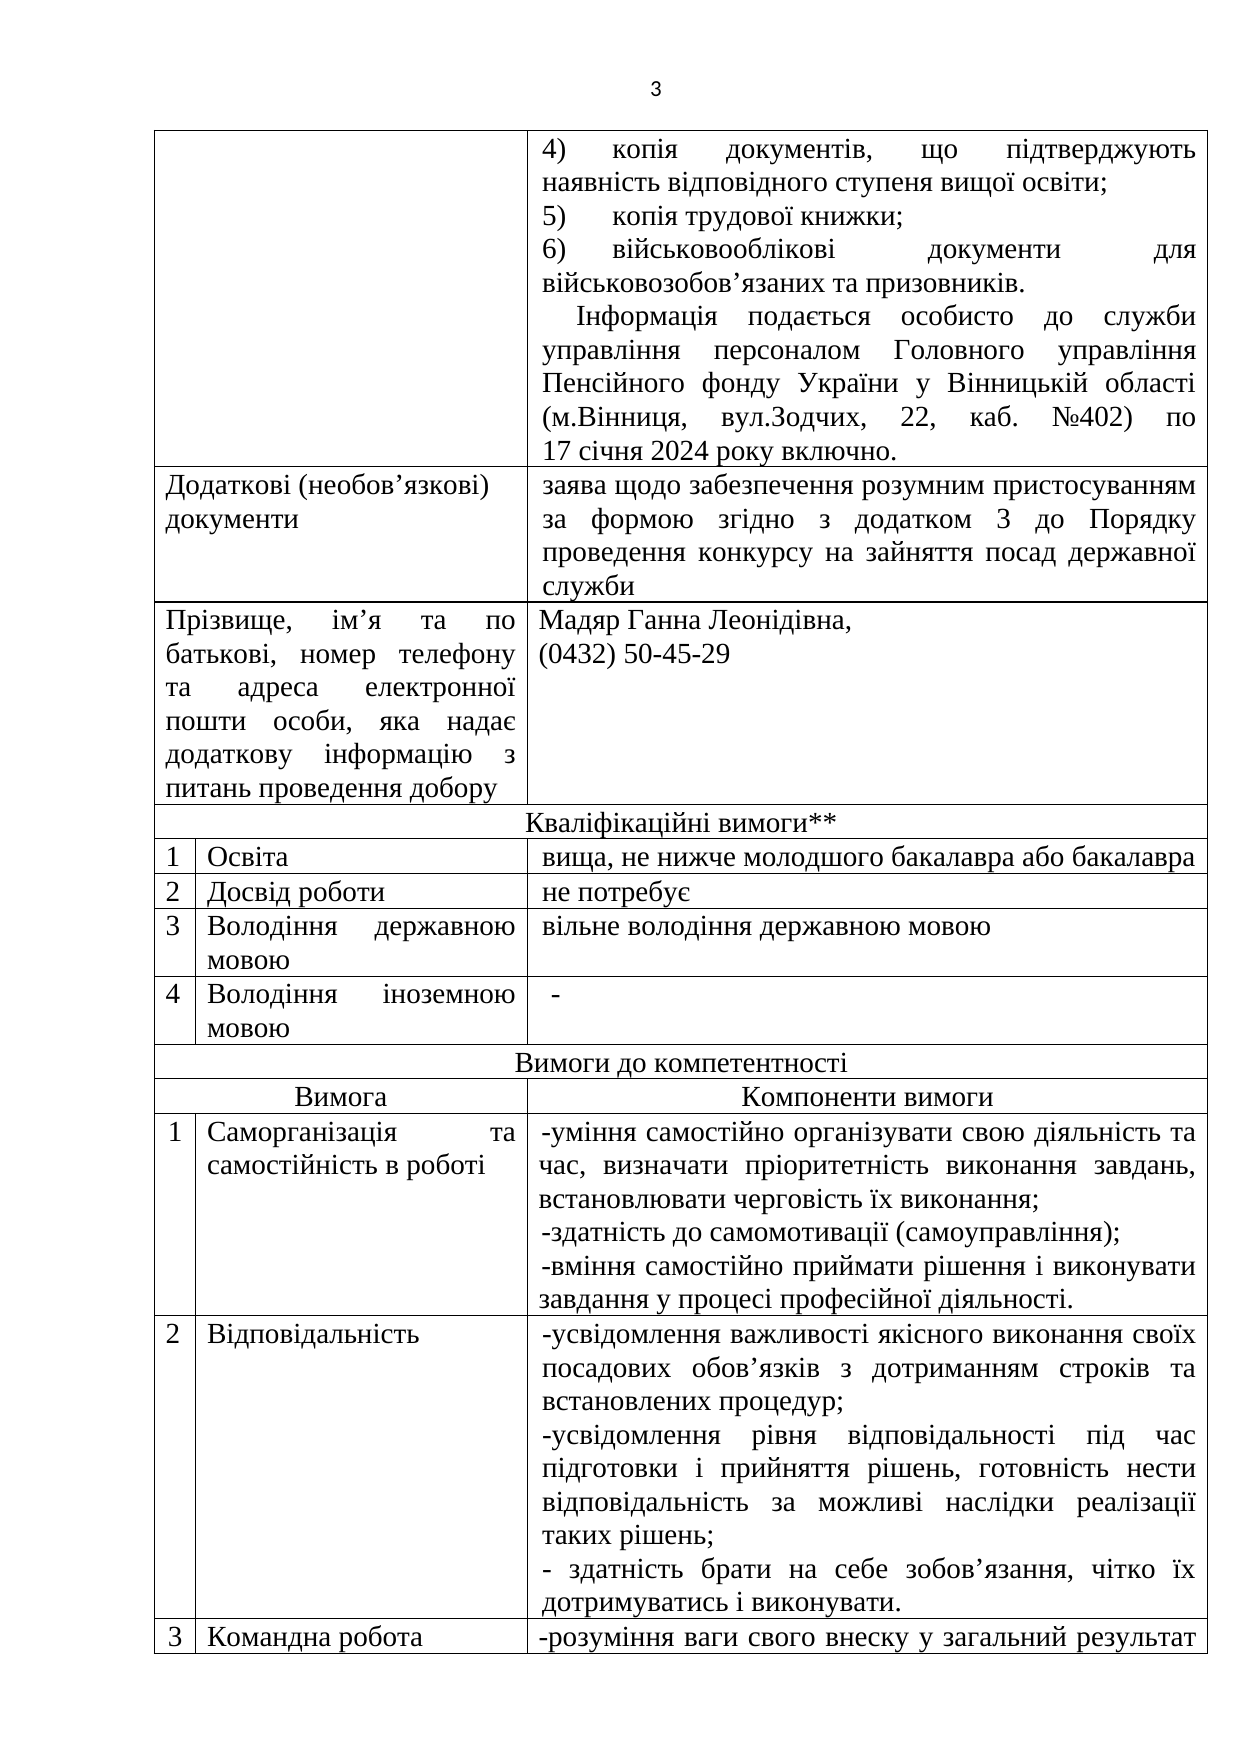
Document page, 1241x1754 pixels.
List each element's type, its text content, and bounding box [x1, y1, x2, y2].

table_cell Саморганізація та самостійність в роботі [196, 1114, 527, 1315]
table_cell 2 [155, 874, 195, 907]
table_cell Відповідальність [196, 1316, 527, 1618]
table_cell Додаткові (необов’язкові) документи [155, 467, 527, 601]
table_cell вільне володіння державною мовою [528, 909, 1207, 976]
table_cell Володіння іноземною мовою [196, 977, 527, 1044]
table_cell Кваліфікаційні вимоги** [155, 805, 1207, 838]
table_cell Компоненти вимоги [528, 1079, 1207, 1113]
table_cell 4 [155, 977, 195, 1044]
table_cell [155, 131, 527, 466]
table_cell Командна робота [196, 1619, 527, 1653]
table_cell 3 [155, 1619, 195, 1653]
table_cell Освіта [196, 839, 527, 873]
table_cell - [528, 977, 1207, 1044]
table_cell 1 [155, 1114, 195, 1315]
table_cell -усвідомлення важливості якісного виконання своїх посадових обов’язків з дотриманням строків та встановлених процедур; -усвідомлення рівня відповідальності під час підготовки і прийняття рішень, готовність нести відповідальність за можливі наслідки реалізації таких рішень; - здатність брати на себе зобов’язання, чітко їх дотримуватись і виконувати. [528, 1316, 1207, 1618]
table_cell не потребує [528, 874, 1207, 907]
table_cell Вимоги до компетентності [155, 1045, 1207, 1078]
table_cell Володіння державною мовою [196, 909, 527, 976]
table_cell Прізвище, ім’я та по батькові, номер телефону та адреса електронної пошти особи, яка надає додаткову інформацію з питань проведення добору [155, 603, 527, 804]
table_cell заява щодо забезпечення розумним пристосуванням за формою згідно з додатком 3 до Порядку проведення конкурсу на зайняття посад державної служби [528, 467, 1207, 601]
table_cell 2 [155, 1316, 195, 1618]
table_cell Вимога [155, 1079, 527, 1113]
table_cell Мадяр Ганна Леонідівна, (0432) 50-45-29 [528, 603, 1207, 804]
table_cell 1 [155, 839, 195, 873]
table_cell Досвід роботи [196, 874, 527, 907]
table_cell -уміння самостійно організувати свою діяльність та час, визначати пріоритетність виконання завдань, встановлювати черговість їх виконання; -здатність до самомотивації (самоуправління); -вміння самостійно приймати рішення і виконувати завдання у процесі професійної діяльності. [528, 1114, 1207, 1315]
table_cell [528, 1619, 1207, 1653]
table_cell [528, 131, 1207, 466]
table_cell 3 [155, 909, 195, 976]
table_cell вища, не нижче молодшого бакалавра або бакалавра [528, 839, 1207, 873]
